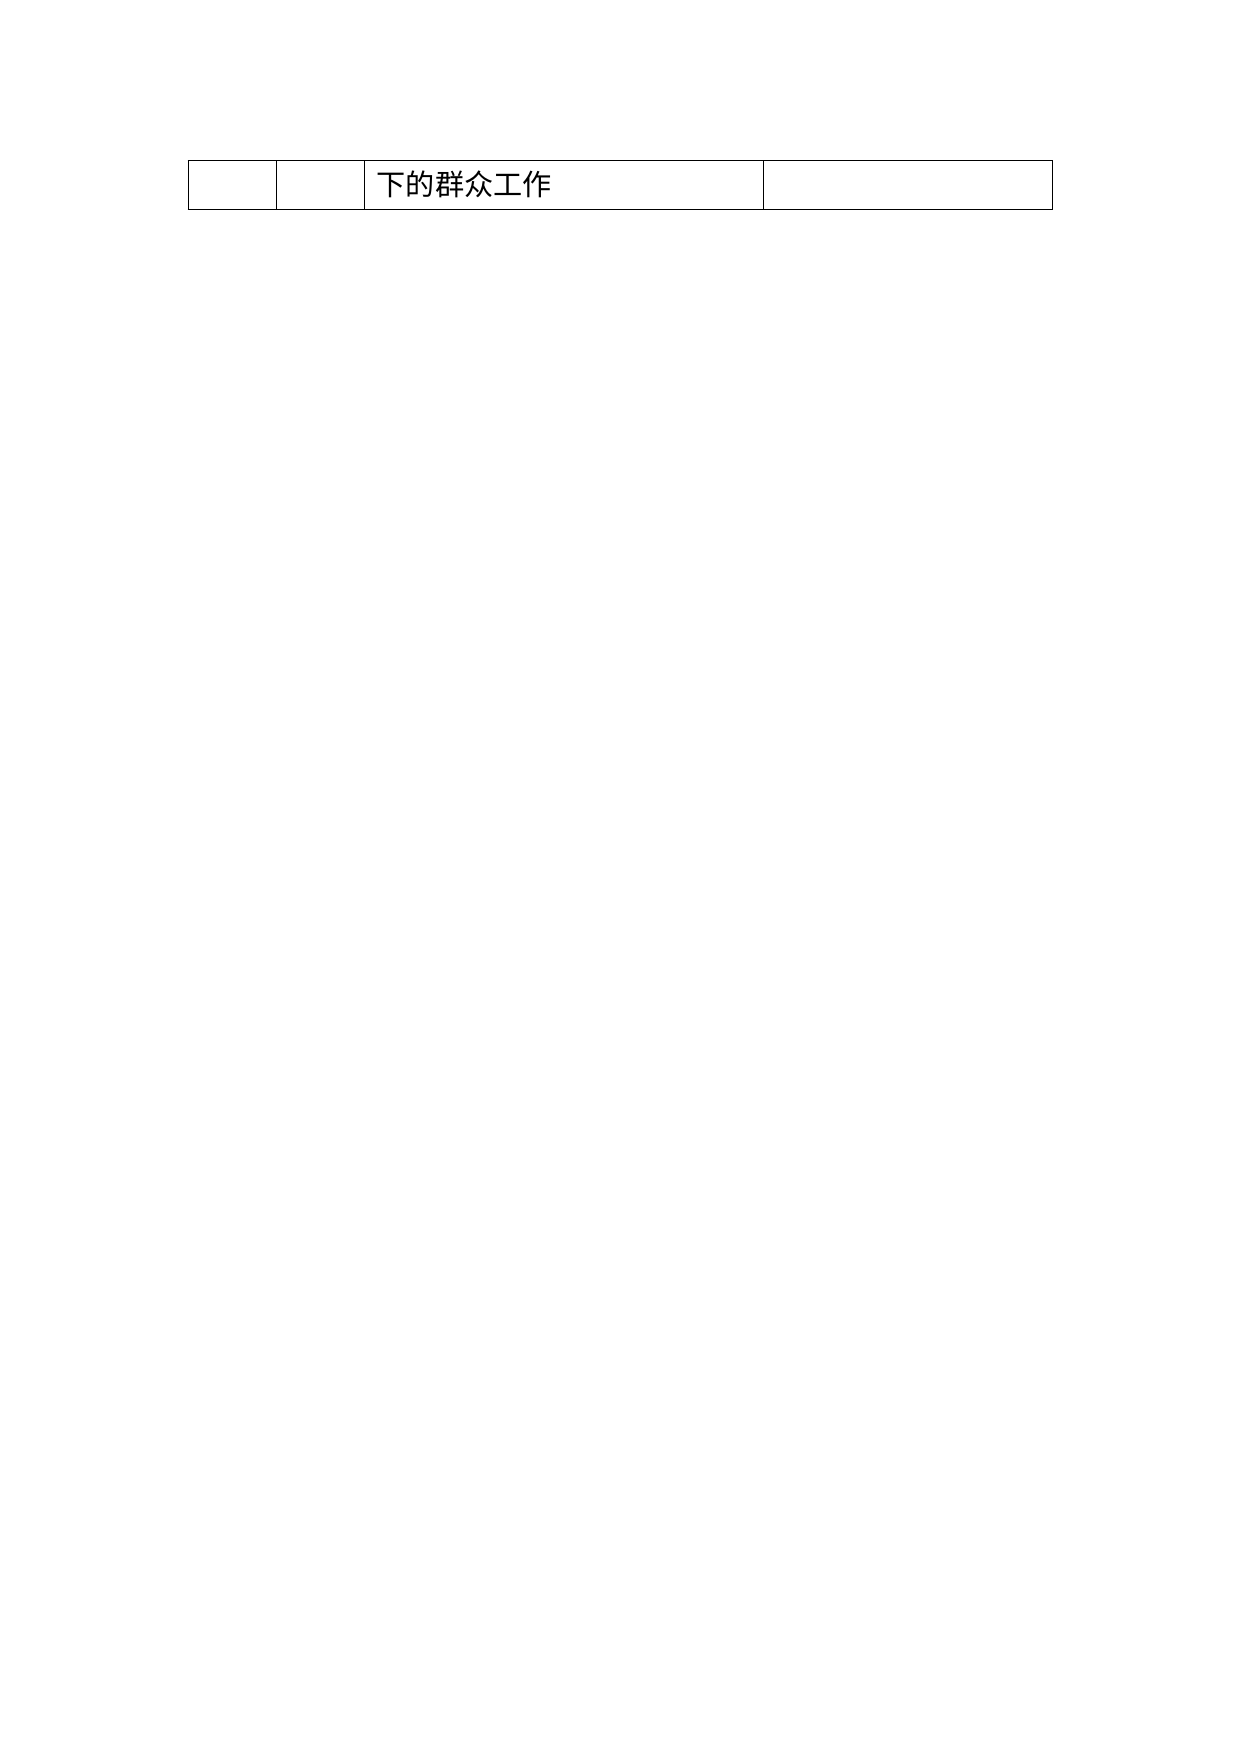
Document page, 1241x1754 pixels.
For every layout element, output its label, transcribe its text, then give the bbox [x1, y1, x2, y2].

table_cell 5 [277, 161, 364, 209]
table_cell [365, 161, 763, 209]
table_cell [764, 161, 1052, 209]
